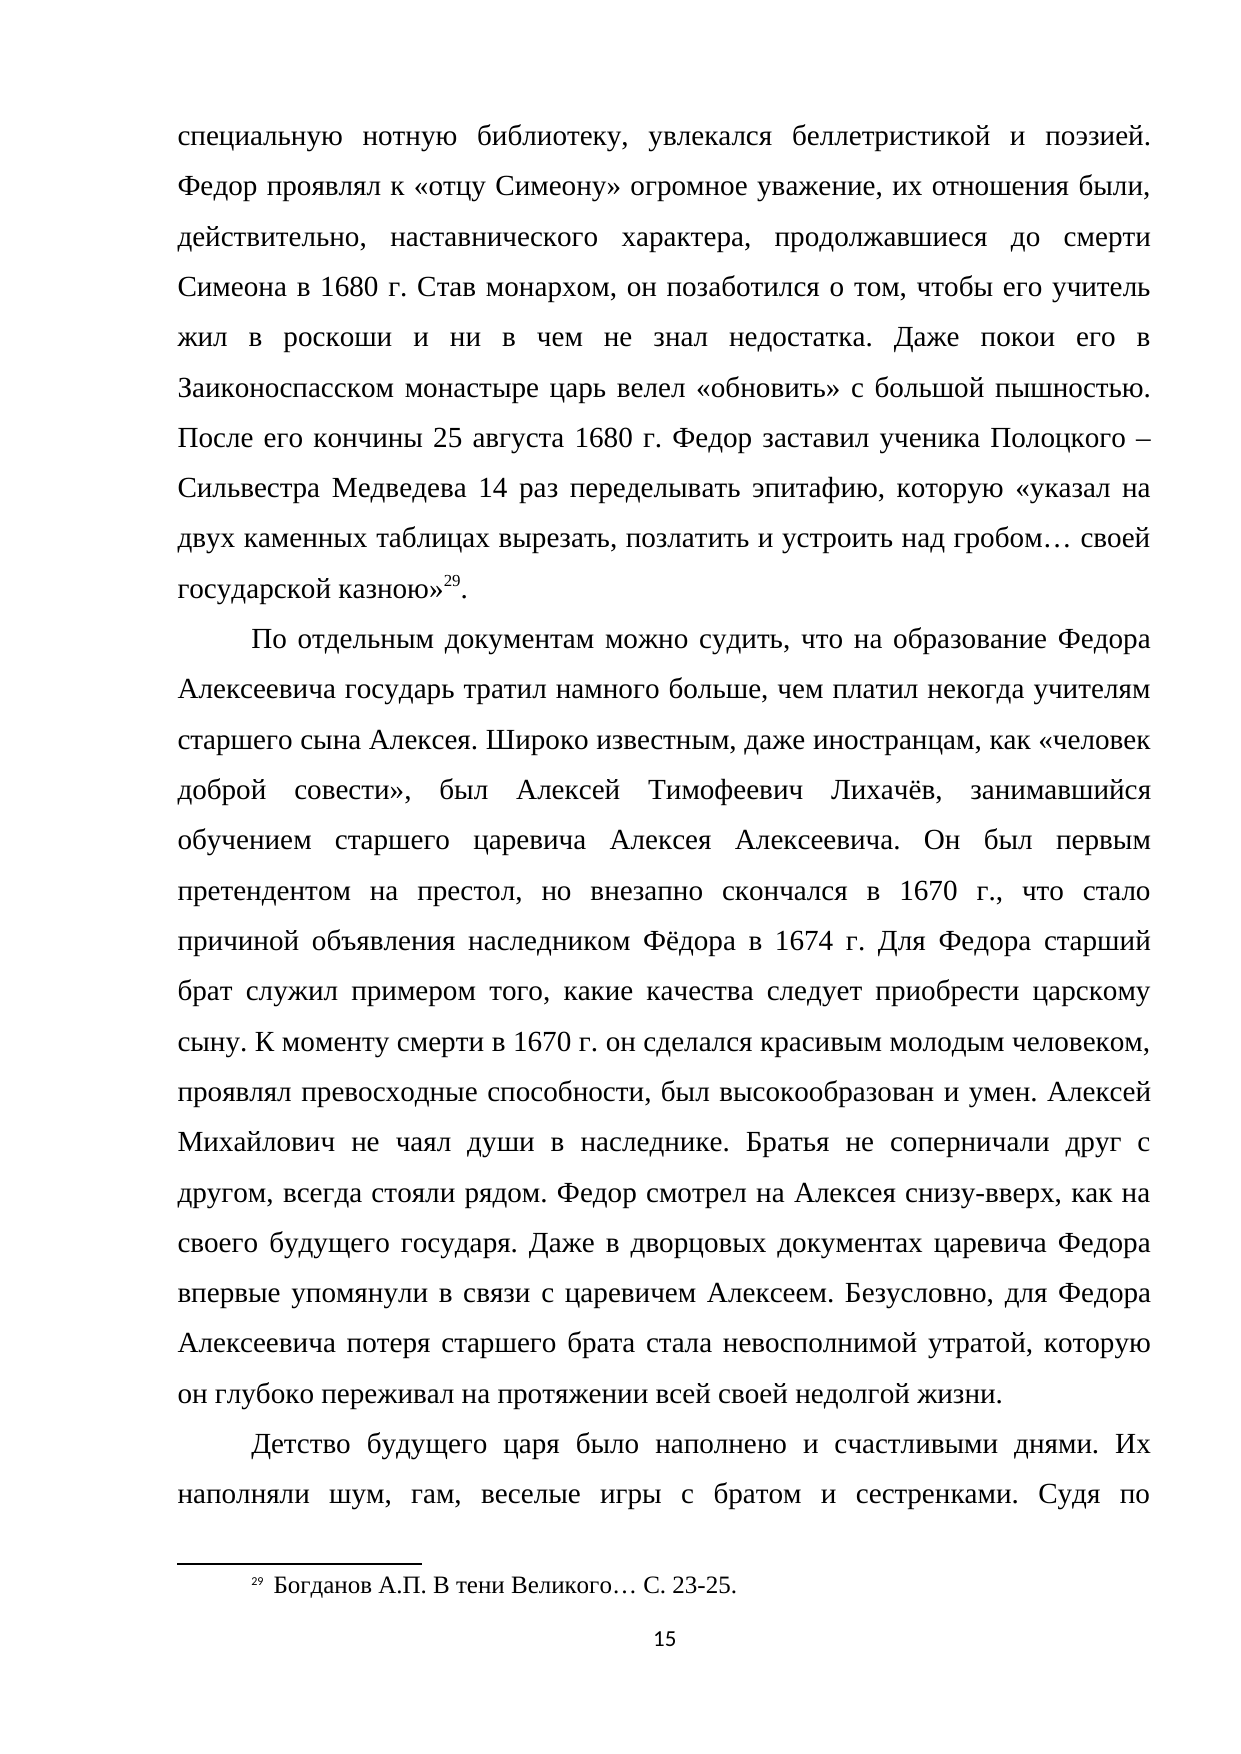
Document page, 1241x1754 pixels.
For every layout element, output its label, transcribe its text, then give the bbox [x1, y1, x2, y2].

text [177, 118, 1152, 604]
text По отдельным документам можно судить, что на образование Федора Алексеевича государь тратил намного больше, чем платил некогда учителям старшего сына Алексея. Широко известным, даже иностранцам, как «человек доброй совести», был Алексей Тимофеевич Лихачёв, занимавшийся обучением старшего царевича Алексея Алексеевича. Он был первым претендентом на престол, но внезапно скончался в 1670 г., что стало причиной объявления наследником Фёдора в 1674 г. Для Федора старший брат служил примером того, какие качества следует приобрести царскому сыну. К моменту смерти в 1670 г. он сделался красивым молодым человеком, проявлял превосходные способности, был высокообразован и умен. Алексей Михайлович не чаял души в наследнике. Братья не соперничали друг с другом, всегда стояли рядом. Федор смотрел на Алексея снизу-вверх, как на своего будущего государя. Даже в дворцовых документах царевича Федора впервые упомянули в связи с царевичем Алексеем. Безусловно, для Федора Алексеевича потеря старшего брата стала невосполнимой утратой, которую он глубоко переживал на протяжении всей своей недолгой жизни. [177, 621, 1152, 1409]
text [177, 1426, 1152, 1510]
